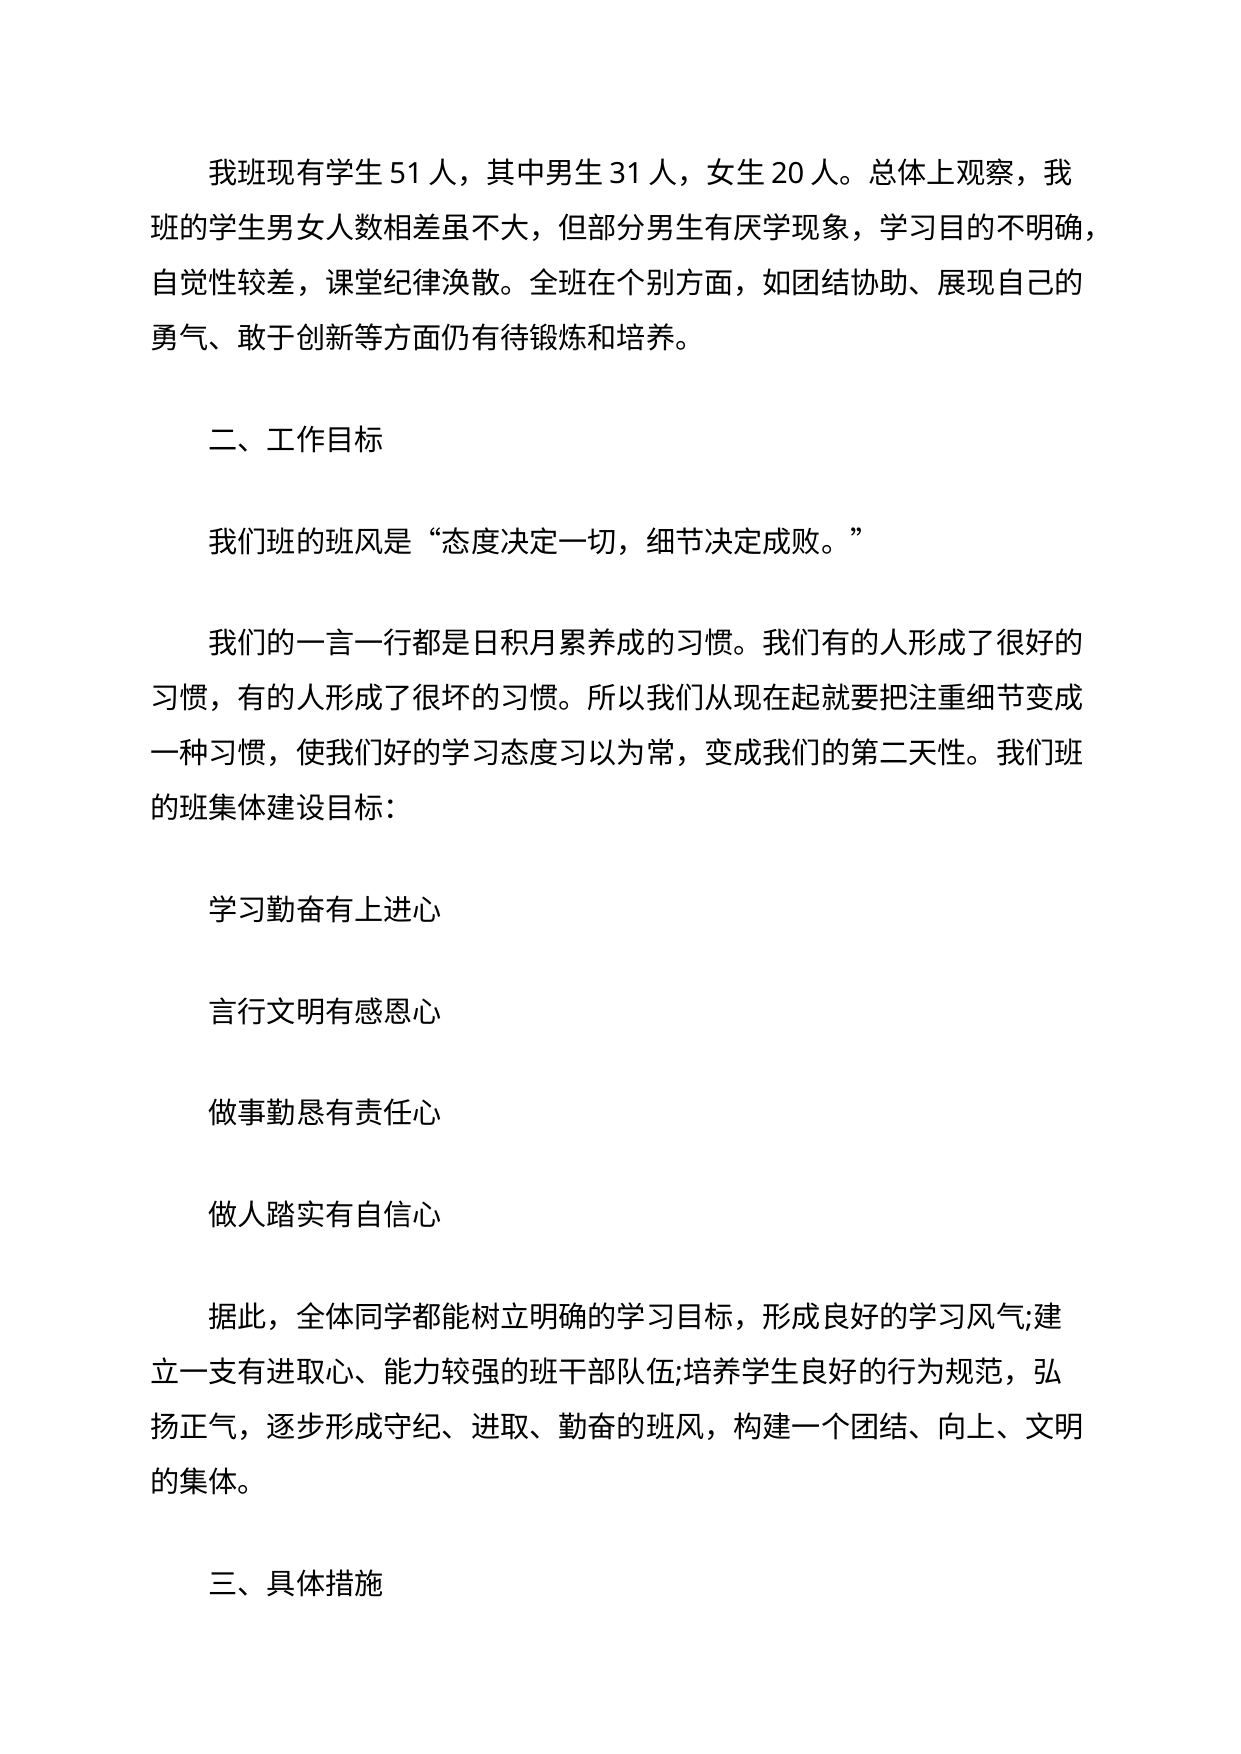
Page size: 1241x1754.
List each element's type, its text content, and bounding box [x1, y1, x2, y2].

text 学习勤奋有上进心 [150, 887, 1090, 929]
text 做事勤恳有责任心 [150, 1090, 1090, 1132]
text 三、具体措施 [150, 1560, 1090, 1603]
text 我班现有学生51人，其中男生31人，女生20人。总体上观察，我班的学生男女人数相差虽不大，但部分男生有厌学现象，学习目的不明确，自觉性较差，课堂纪律涣散。全班在个别方面，如团结协助、展现自己的勇气、敢于创新等方面仍有待锻炼和培养。 [150, 150, 1090, 357]
text 我们班的班风是“态度决定一切，细节决定成败。” [150, 518, 1090, 561]
text 我们的一言一行都是日积月累养成的习惯。我们有的人形成了很好的习惯，有的人形成了很坏的习惯。所以我们从现在起就要把注重细节变成一种习惯，使我们好的学习态度习以为常，变成我们的第二天性。我们班的班集体建设目标： [150, 620, 1090, 827]
text 二、工作目标 [150, 417, 1090, 459]
text 据此，全体同学都能树立明确的学习目标，形成良好的学习风气;建立一支有进取心、能力较强的班干部队伍;培养学生良好的行为规范，弘扬正气，逐步形成守纪、进取、勤奋的班风，构建一个团结、向上、文明的集体。 [150, 1294, 1090, 1501]
text 做人踏实有自信心 [150, 1192, 1090, 1234]
text 言行文明有感恩心 [150, 988, 1090, 1031]
